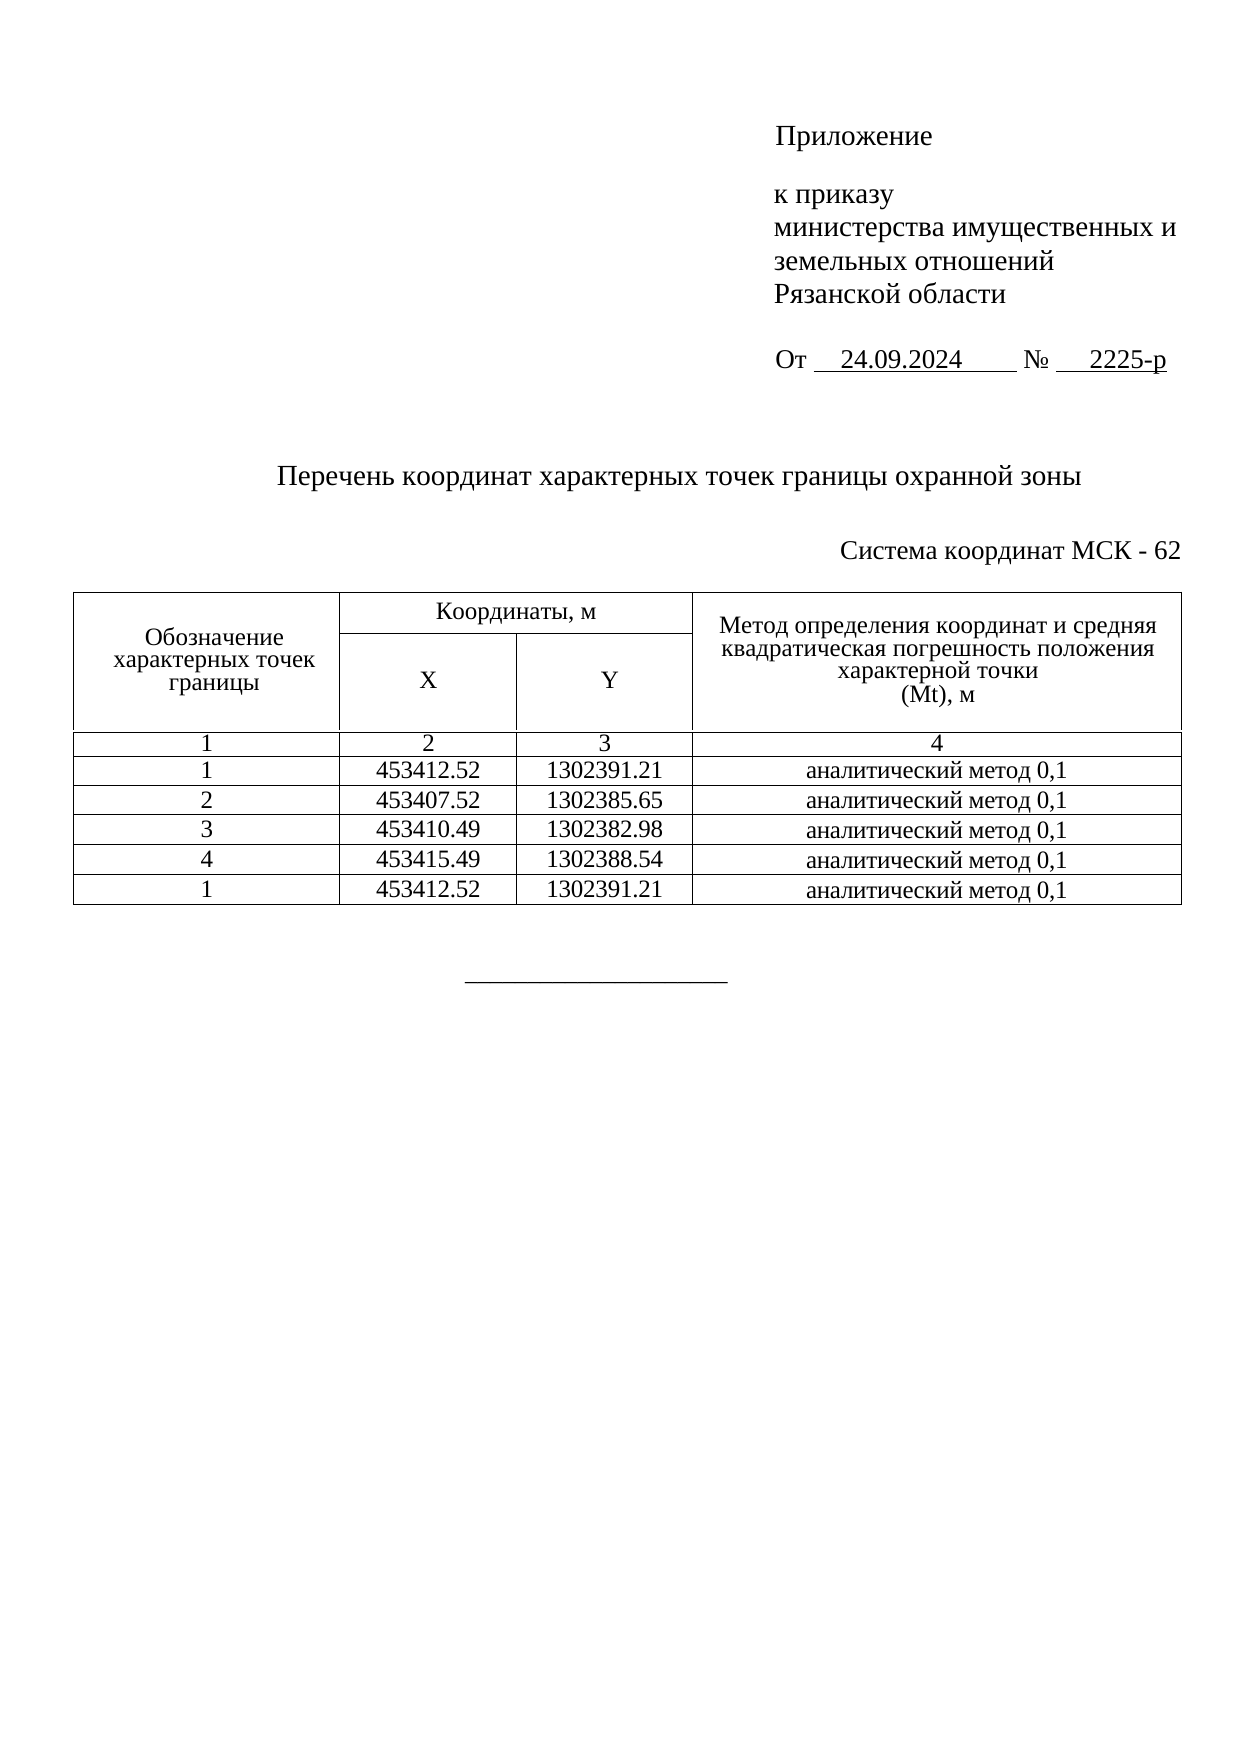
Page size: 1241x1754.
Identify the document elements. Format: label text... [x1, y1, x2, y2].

table_cell 1302391.21 [517, 875, 692, 904]
table_cell 1302391.21 [517, 757, 692, 784]
text Приложение [177, 118, 1181, 152]
table_cell 453412.52 [340, 875, 516, 904]
text министерства имущественных и [693, 209, 1181, 243]
table_header Координаты, м [340, 593, 692, 633]
table_cell 1302388.54 [517, 845, 692, 874]
table_cell 4 [74, 845, 339, 874]
table_cell аналитический метод 0,1 [693, 786, 1181, 814]
text Перечень координат характерных точек границы охранной зоны [177, 458, 1181, 492]
text От 24.09.2024 № 2225-р [177, 343, 1181, 374]
table_header 1 [74, 733, 339, 756]
table_header Метод определения координат и средняя квадратическая погрешность положения характерной точки (Мt), м [693, 593, 1181, 730]
table_cell 1 [74, 875, 339, 904]
table_cell 1302385.65 [517, 786, 692, 814]
table_cell 453412.52 [340, 757, 516, 784]
table_cell аналитический метод 0,1 [693, 875, 1181, 904]
table_header 3 [517, 733, 692, 756]
text земельных отношений [177, 243, 1181, 276]
text к приказу [693, 176, 1181, 209]
table_cell 1 [74, 757, 339, 784]
table_header 2 [340, 733, 516, 756]
table_cell 453415.49 [340, 845, 516, 874]
table_cell 1302382.98 [517, 815, 692, 844]
table_cell аналитический метод 0,1 [693, 815, 1181, 844]
text Рязанской области [177, 276, 1181, 310]
table_header 4 [693, 733, 1181, 756]
table_cell аналитический метод 0,1 [693, 845, 1181, 874]
table_cell 453410.49 [340, 815, 516, 844]
table_cell 2 [74, 786, 339, 814]
table_cell Х [340, 634, 516, 730]
text _____________________ [177, 957, 1181, 986]
table_cell 453407.52 [340, 786, 516, 814]
text Система координат МСК - 62 [177, 540, 1181, 565]
table_cell 3 [74, 815, 339, 844]
table_cell Y [517, 634, 692, 730]
table_header Обозначение характерных точек границы [74, 593, 339, 730]
table_cell аналитический метод 0,1 [693, 757, 1181, 784]
